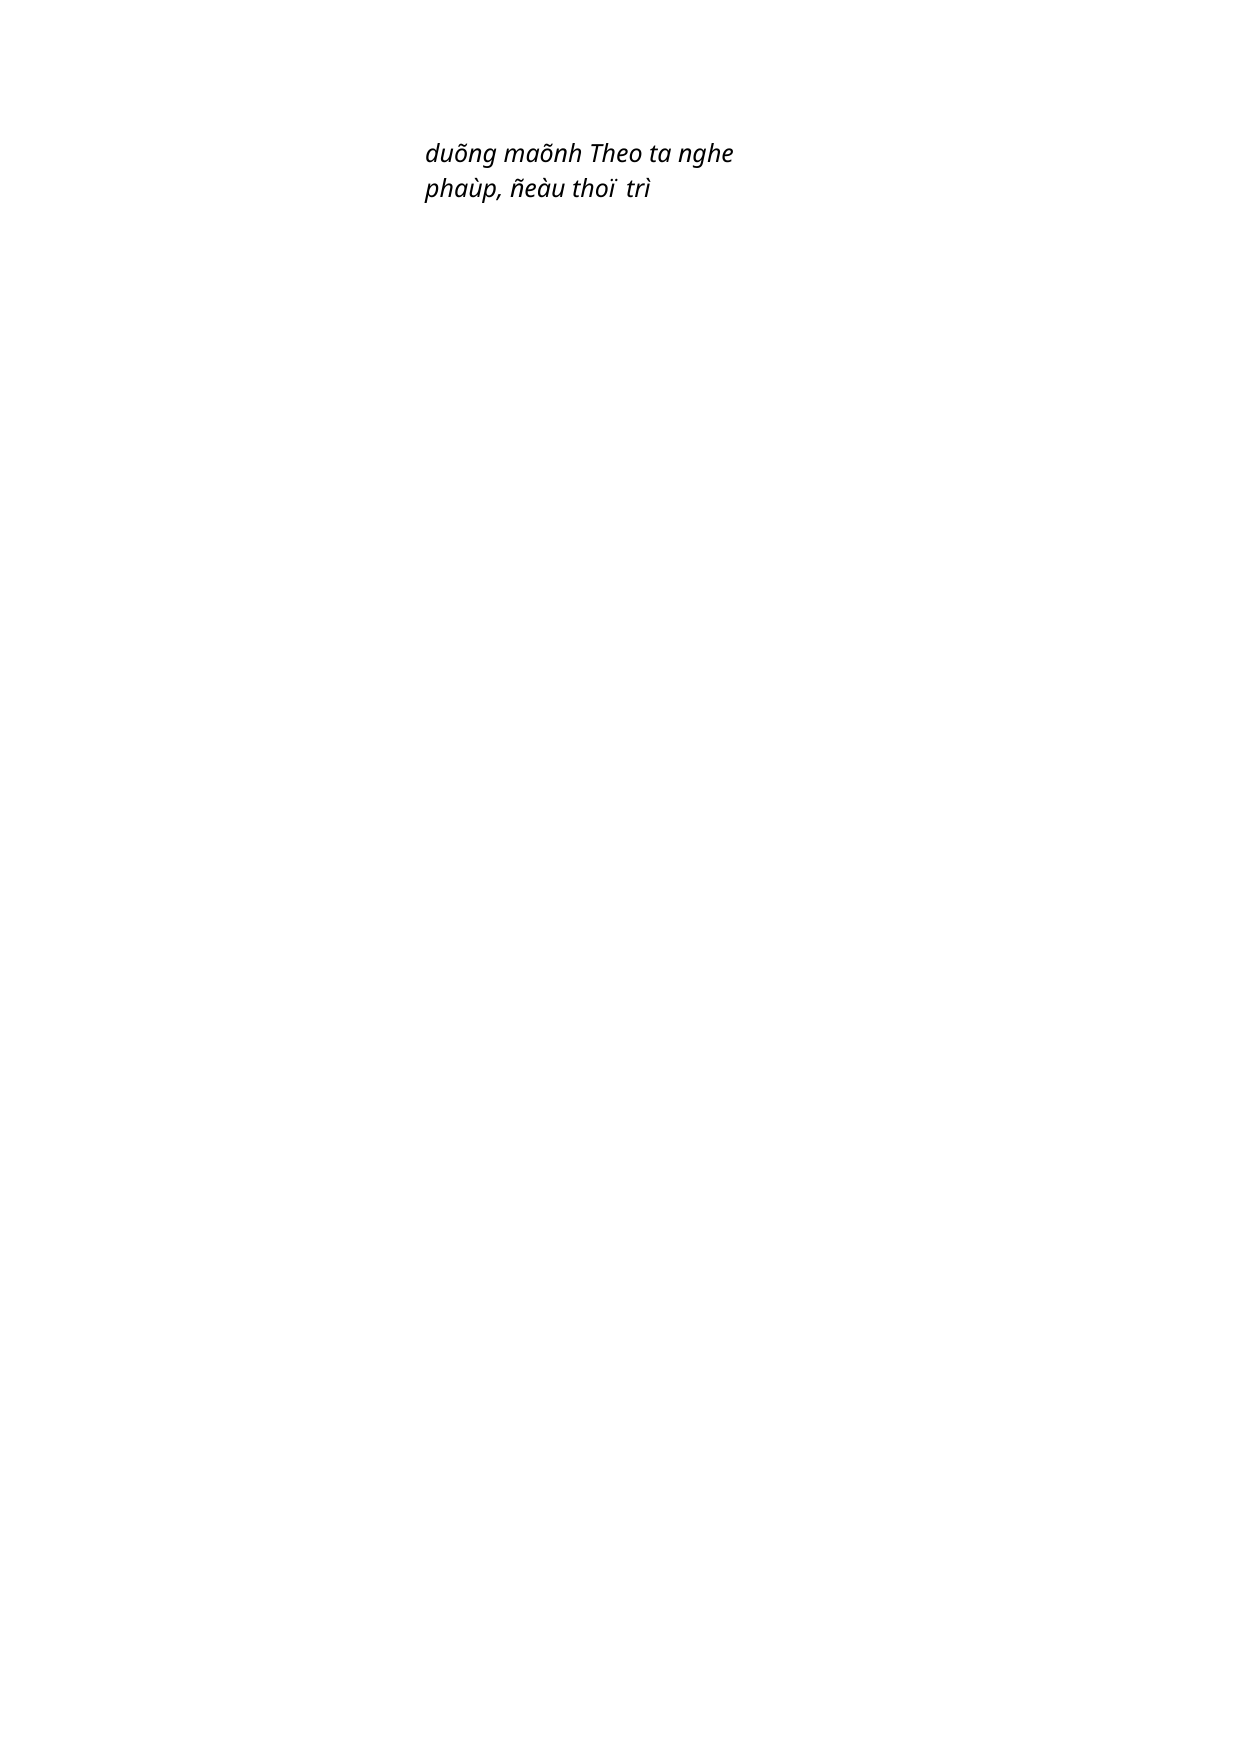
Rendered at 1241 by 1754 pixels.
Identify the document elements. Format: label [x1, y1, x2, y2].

text [425, 135, 774, 205]
